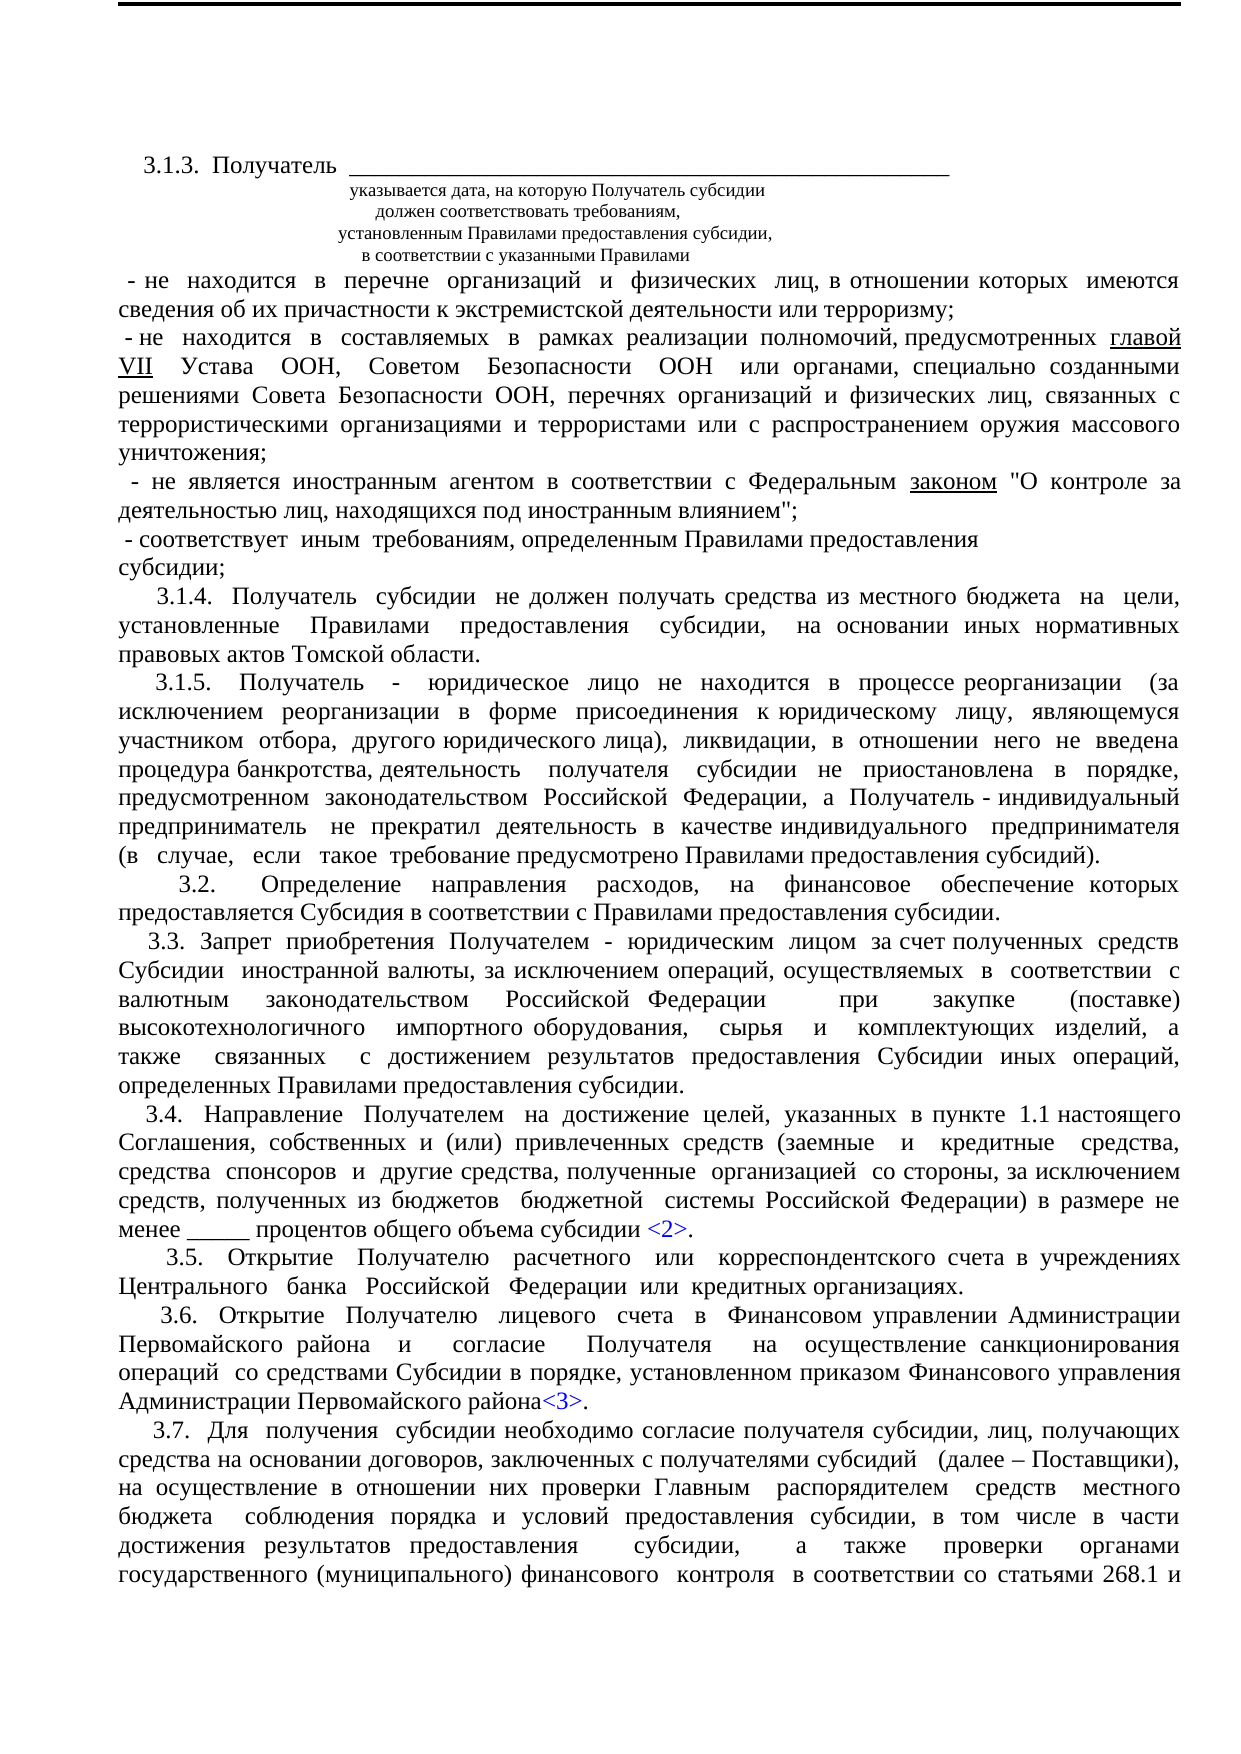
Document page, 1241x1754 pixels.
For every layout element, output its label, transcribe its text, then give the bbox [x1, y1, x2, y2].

text 3.1.3. Получатель ________________________________________________ [118, 150, 1181, 179]
text субсидии; [118, 552, 1181, 581]
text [118, 1415, 1181, 1587]
text - не находится в составляемых в рамках реализации полномочий, предусмотренных главой VII Устава ООН, Советом Безопасности ООН или органами, специально созданными решениями Совета Безопасности ООН, перечнях организаций и физических лиц, связанных с террористическими организациями и террористами или с распространением оружия массового уничтожения; [118, 322, 1181, 466]
text 3.3. Запрет приобретения Получателем - юридическим лицом за счет полученных средств Субсидии иностранной валюты, за исключением операций, осуществляемых в соответствии с валютным законодательством Российской Федерации при закупке (поставке) высокотехнологичного импортного оборудования, сырья и комплектующих изделий, а также связанных с достижением результатов предоставления Субсидии иных операций, определенных Правилами предоставления субсидии. [118, 926, 1181, 1099]
text в соответствии с указанными Правилами [118, 243, 1181, 265]
text 3.5. Открытие Получателю расчетного или корреспондентского счета в учреждениях Центрального банка Российской Федерации или кредитных организациях. [118, 1242, 1181, 1300]
text должен соответствовать требованиям, [118, 200, 1181, 222]
text 3.4. Направление Получателем на достижение целей, указанных в пункте 1.1 настоящего Соглашения, собственных и (или) привлеченных средств (заемные и кредитные средства, средства спонсоров и другие средства, полученные организацией со стороны, за исключением средств, полученных из бюджетов бюджетной системы Российской Федерации) в размере не менее _____ процентов общего объема субсидии <2>. [118, 1099, 1181, 1242]
text - не находится в перечне организаций и физических лиц, в отношении которых имеются сведения об их причастности к экстремистской деятельности или терроризму; [118, 265, 1181, 322]
text - не является иностранным агентом в соответствии с Федеральным законом "О контроле за деятельностью лиц, находящихся под иностранным влиянием"; [118, 466, 1181, 524]
text - соответствует иным требованиям, определенным Правилами предоставления [118, 524, 1181, 552]
text установленным Правилами предоставления субсидии, [118, 222, 1181, 243]
text 3.6. Открытие Получателю лицевого счета в Финансовом управлении Администрации Первомайского района и согласие Получателя на осуществление санкционирования операций со средствами Субсидии в порядке, установленном приказом Финансового управления Администрации Первомайского района<3>. [118, 1300, 1181, 1415]
text 3.1.5. Получатель - юридическое лицо не находится в процессе реорганизации (за исключением реорганизации в форме присоединения к юридическому лицу, являющемуся участником отбора, другого юридического лица), ликвидации, в отношении него не введена процедура банкротства, деятельность получателя субсидии не приостановлена в порядке, предусмотренном законодательством Российской Федерации, а Получатель - индивидуальный предприниматель не прекратил деятельность в качестве индивидуального предпринимателя (в случае, если такое требование предусмотрено Правилами предоставления субсидий). [118, 667, 1181, 869]
text указывается дата, на которую Получатель субсидии [118, 179, 1181, 200]
text 3.1.4. Получатель субсидии не должен получать средства из местного бюджета на цели, установленные Правилами предоставления субсидии, на основании иных нормативных правовых актов Томской области. [118, 581, 1181, 667]
text 3.2. Определение направления расходов, на финансовое обеспечение которых предоставляется Субсидия в соответствии с Правилами предоставления субсидии. [118, 869, 1181, 926]
